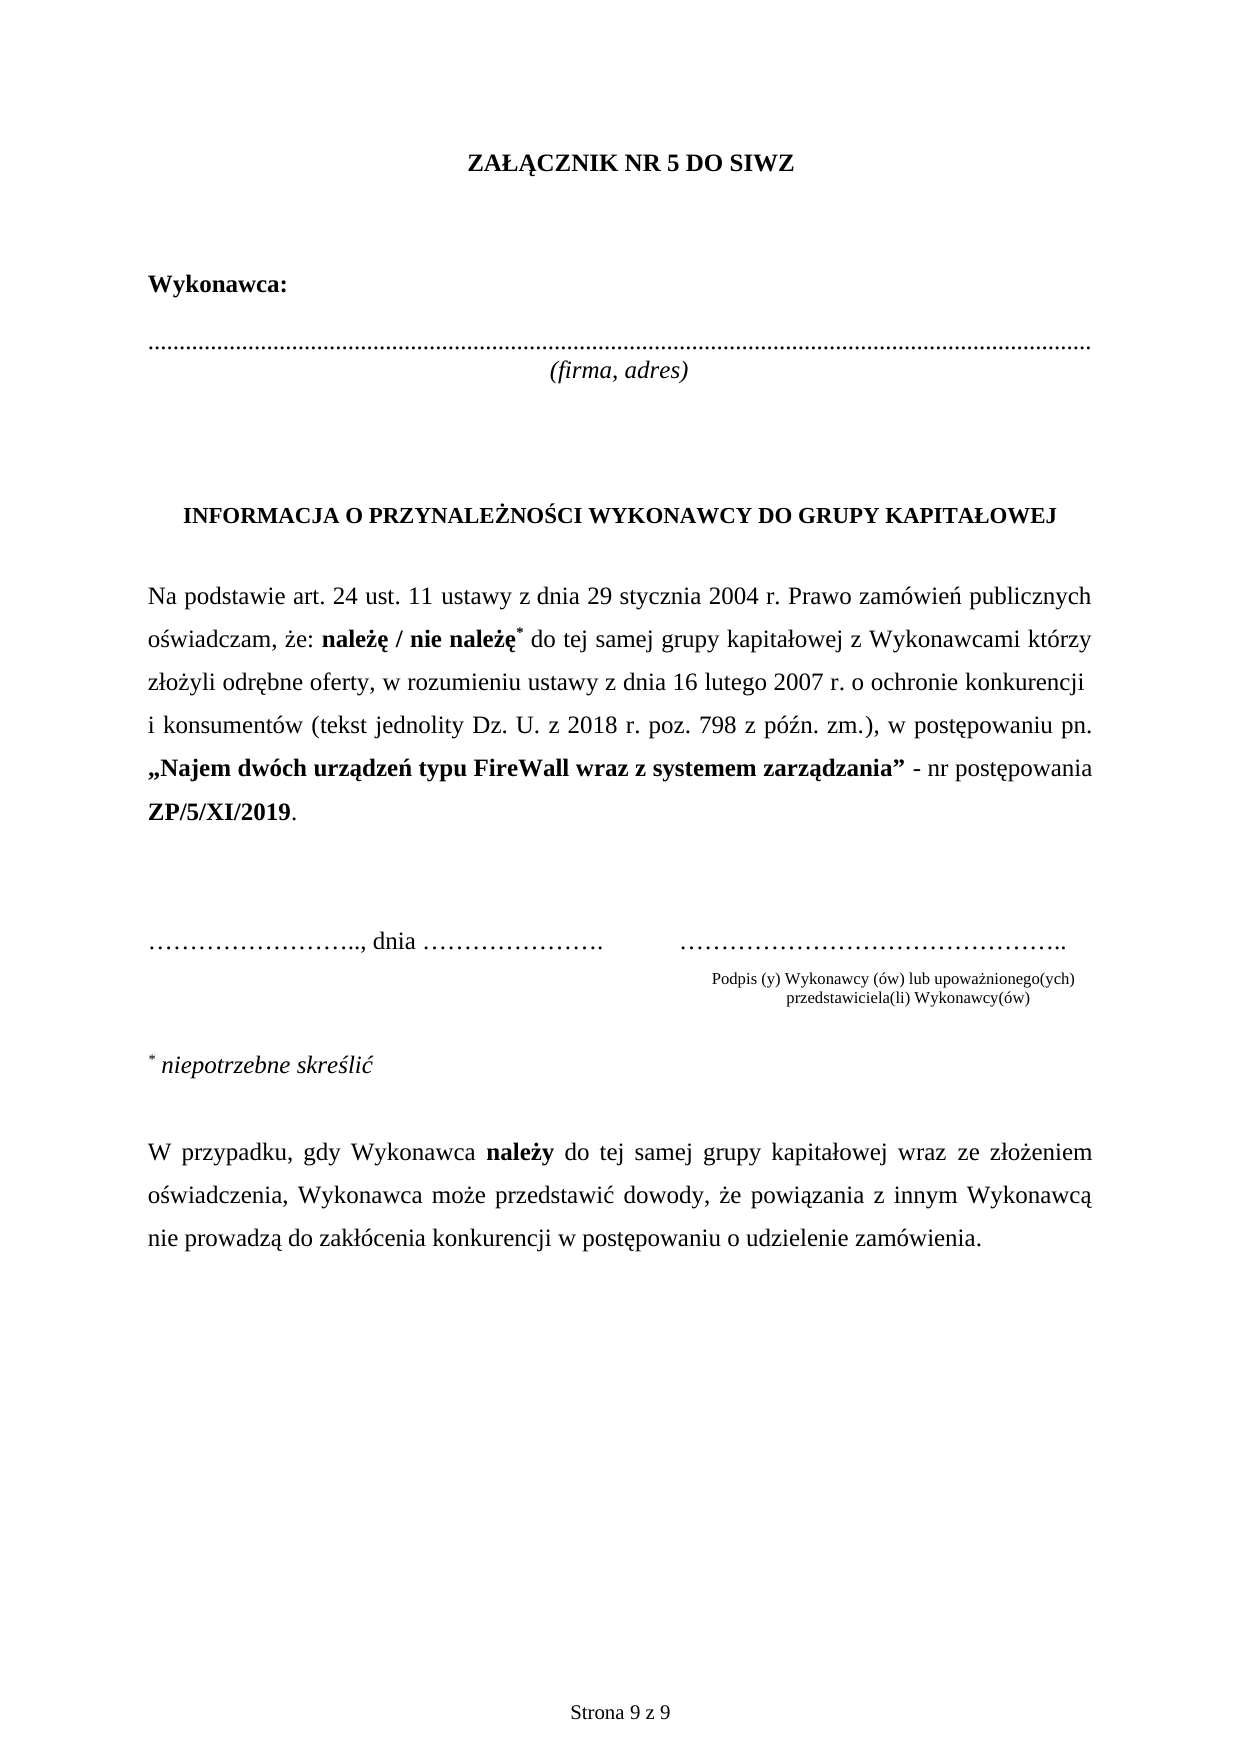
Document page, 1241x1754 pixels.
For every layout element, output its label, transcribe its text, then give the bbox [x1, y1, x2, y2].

text …………………….., dnia …………………. ……………………………………….. [148, 926, 1092, 955]
text (firma, adres) [148, 355, 1092, 384]
text ....................................................................................................................................................... [148, 326, 1092, 355]
text W przypadku, gdy Wykonawca należy do tej samej grupy kapitałowej wraz ze złożeniem oświadczenia, Wykonawca może przedstawić dowody, że powiązania z innym Wykonawcą nie prowadzą do zakłócenia konkurencji w postępowaniu o udzielenie zamówienia. [148, 1137, 1092, 1252]
text * niepotrzebne skreślić [148, 1051, 1092, 1079]
text Podpis (y) Wykonawcy (ów) lub upoważnionego(ych) przedstawiciela(li) Wykonawcy(ów) [694, 969, 1092, 1007]
text ZAŁĄCZNIK NR 5 DO SIWZ [169, 148, 1092, 176]
text INFORMACJA O PRZYNALEŻNOŚCI WYKONAWCY DO GRUPY KAPITAŁOWEJ [148, 502, 1092, 528]
text Na podstawie art. 24 ust. 11 ustawy z dnia 29 stycznia 2004 r. Prawo zamówień publicznych oświadczam, że: należę / nie należę* do tej samej grupy kapitałowej z Wykonawcami którzy złożyli odrębne oferty, w rozumieniu ustawy z dnia 16 lutego 2007 r. o ochronie konkurencji i konsumentów (tekst jednolity Dz. U. z 2018 r. poz. 798 z późn. zm.), w postępowaniu pn. „Najem dwóch urządzeń typu FireWall wraz z systemem zarządzania” - nr postępowania ZP/5/XI/2019. [148, 581, 1092, 825]
text Wykonawca: [148, 269, 472, 297]
